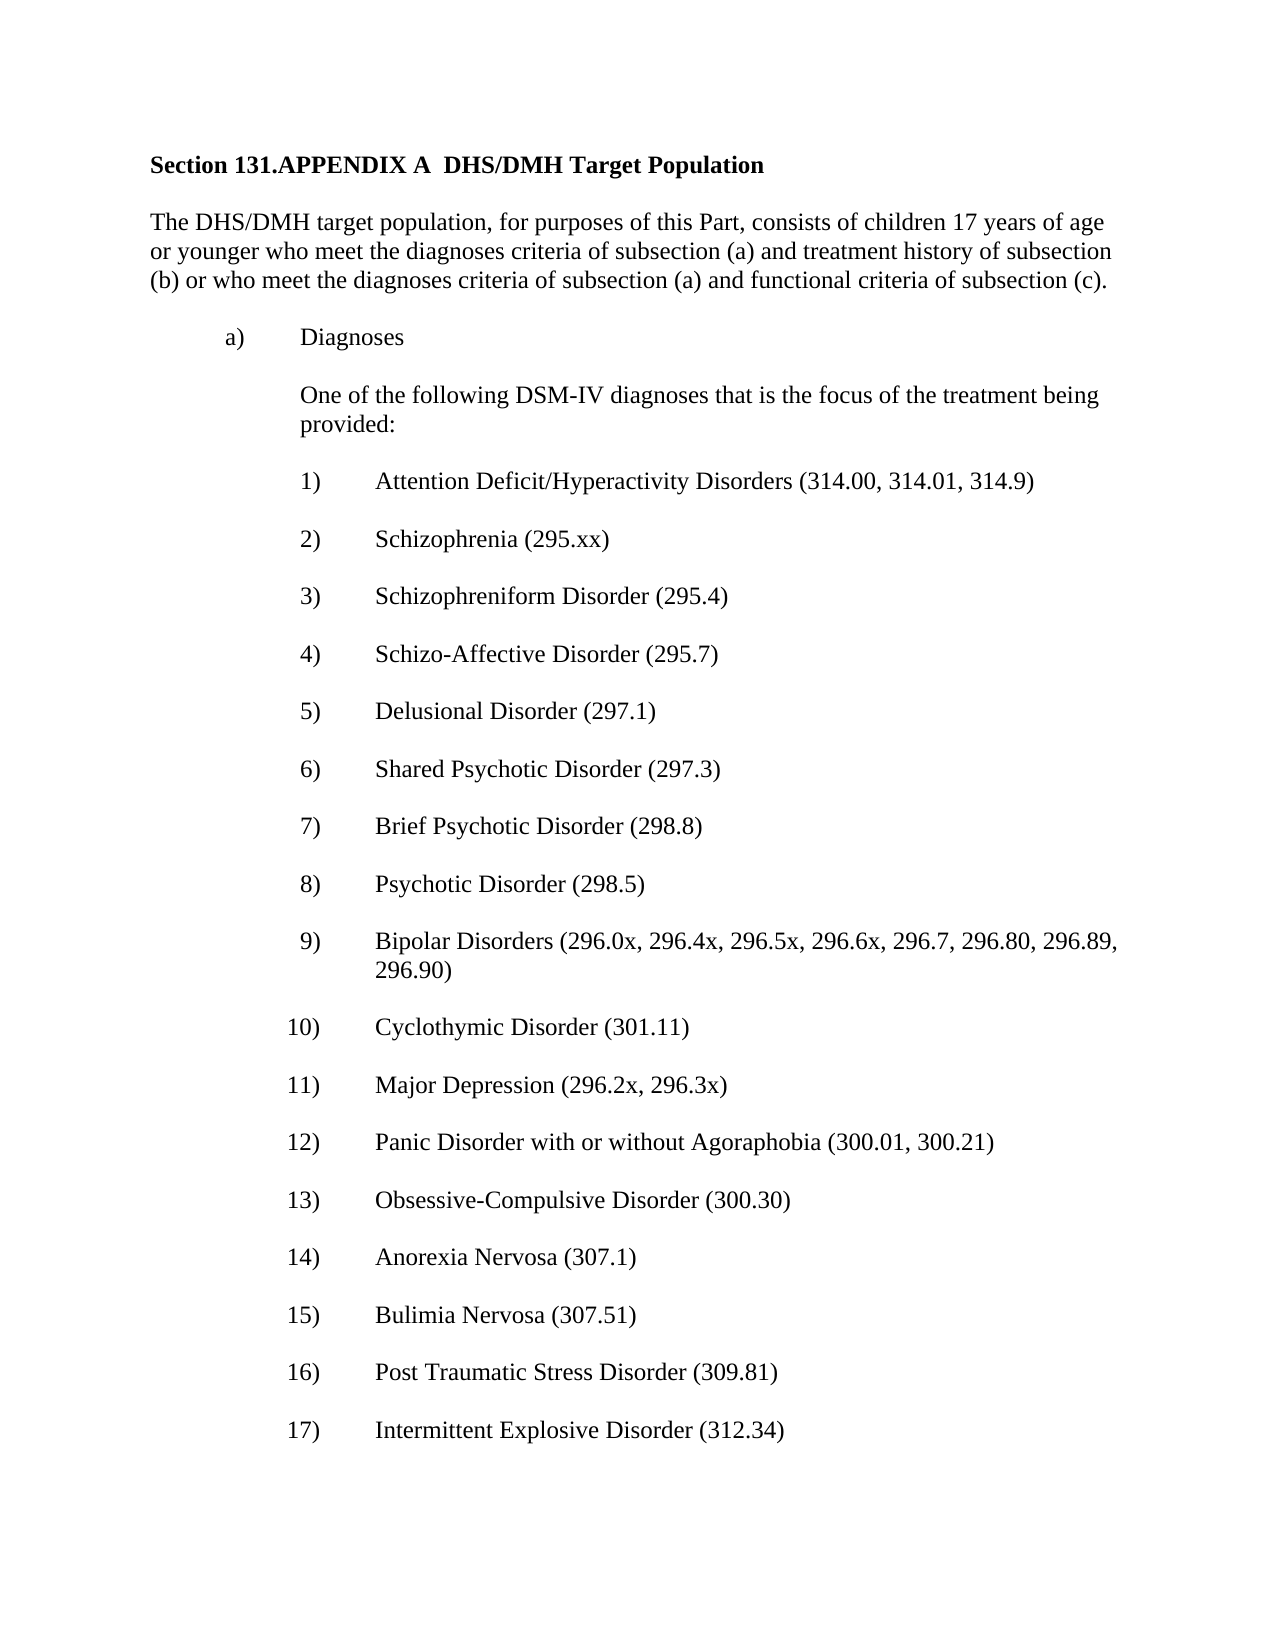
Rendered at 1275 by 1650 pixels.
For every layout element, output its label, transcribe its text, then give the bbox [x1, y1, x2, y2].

text 3) Schizophreniform Disorder (295.4) [300, 581, 1125, 610]
text 12) Panic Disorder with or without Agoraphobia (300.01, 300.21) [287, 1127, 1125, 1156]
text 11) Major Depression (296.2x, 296.3x) [287, 1070, 1125, 1099]
text 4) Schizo-Affective Disorder (295.7) [300, 639, 1125, 667]
text a) Diagnoses [225, 322, 1125, 351]
text The DHS/DMH target population, for purposes of this Part, consists of children 17 years of age or younger who meet the diagnoses criteria of subsection (a) and treatment history of subsection (b) or who meet the diagnoses criteria of subsection (a) and functional criteria of subsection (c). [150, 207, 1125, 294]
text 17) Intermittent Explosive Disorder (312.34) [287, 1415, 1125, 1444]
text 9) Bipolar Disorders (296.0x, 296.4x, 296.5x, 296.6x, 296.7, 296.80, 296.89, 296.90) [300, 926, 1125, 984]
text 5) Delusional Disorder (297.1) [300, 696, 1125, 725]
text Section 131.APPENDIX A DHS/DMH Target Population [150, 150, 1125, 179]
text 2) Schizophrenia (295.xx) [300, 524, 1125, 552]
text 13) Obsessive-Compulsive Disorder (300.30) [287, 1185, 1125, 1214]
text 15) Bulimia Nervosa (307.51) [287, 1300, 1125, 1329]
text 1) Attention Deficit/Hyperactivity Disorders (314.00, 314.01, 314.9) [300, 466, 1125, 495]
text One of the following DSM-IV diagnoses that is the focus of the treatment being provided: [300, 380, 1125, 437]
text 14) Anorexia Nervosa (307.1) [287, 1242, 1125, 1271]
text 7) Brief Psychotic Disorder (298.8) [300, 811, 1125, 840]
text 16) Post Traumatic Stress Disorder (309.81) [287, 1357, 1125, 1386]
text 8) Psychotic Disorder (298.5) [300, 869, 1125, 897]
text 10) Cyclothymic Disorder (301.11) [287, 1012, 1125, 1041]
text 6) Shared Psychotic Disorder (297.3) [300, 754, 1125, 782]
